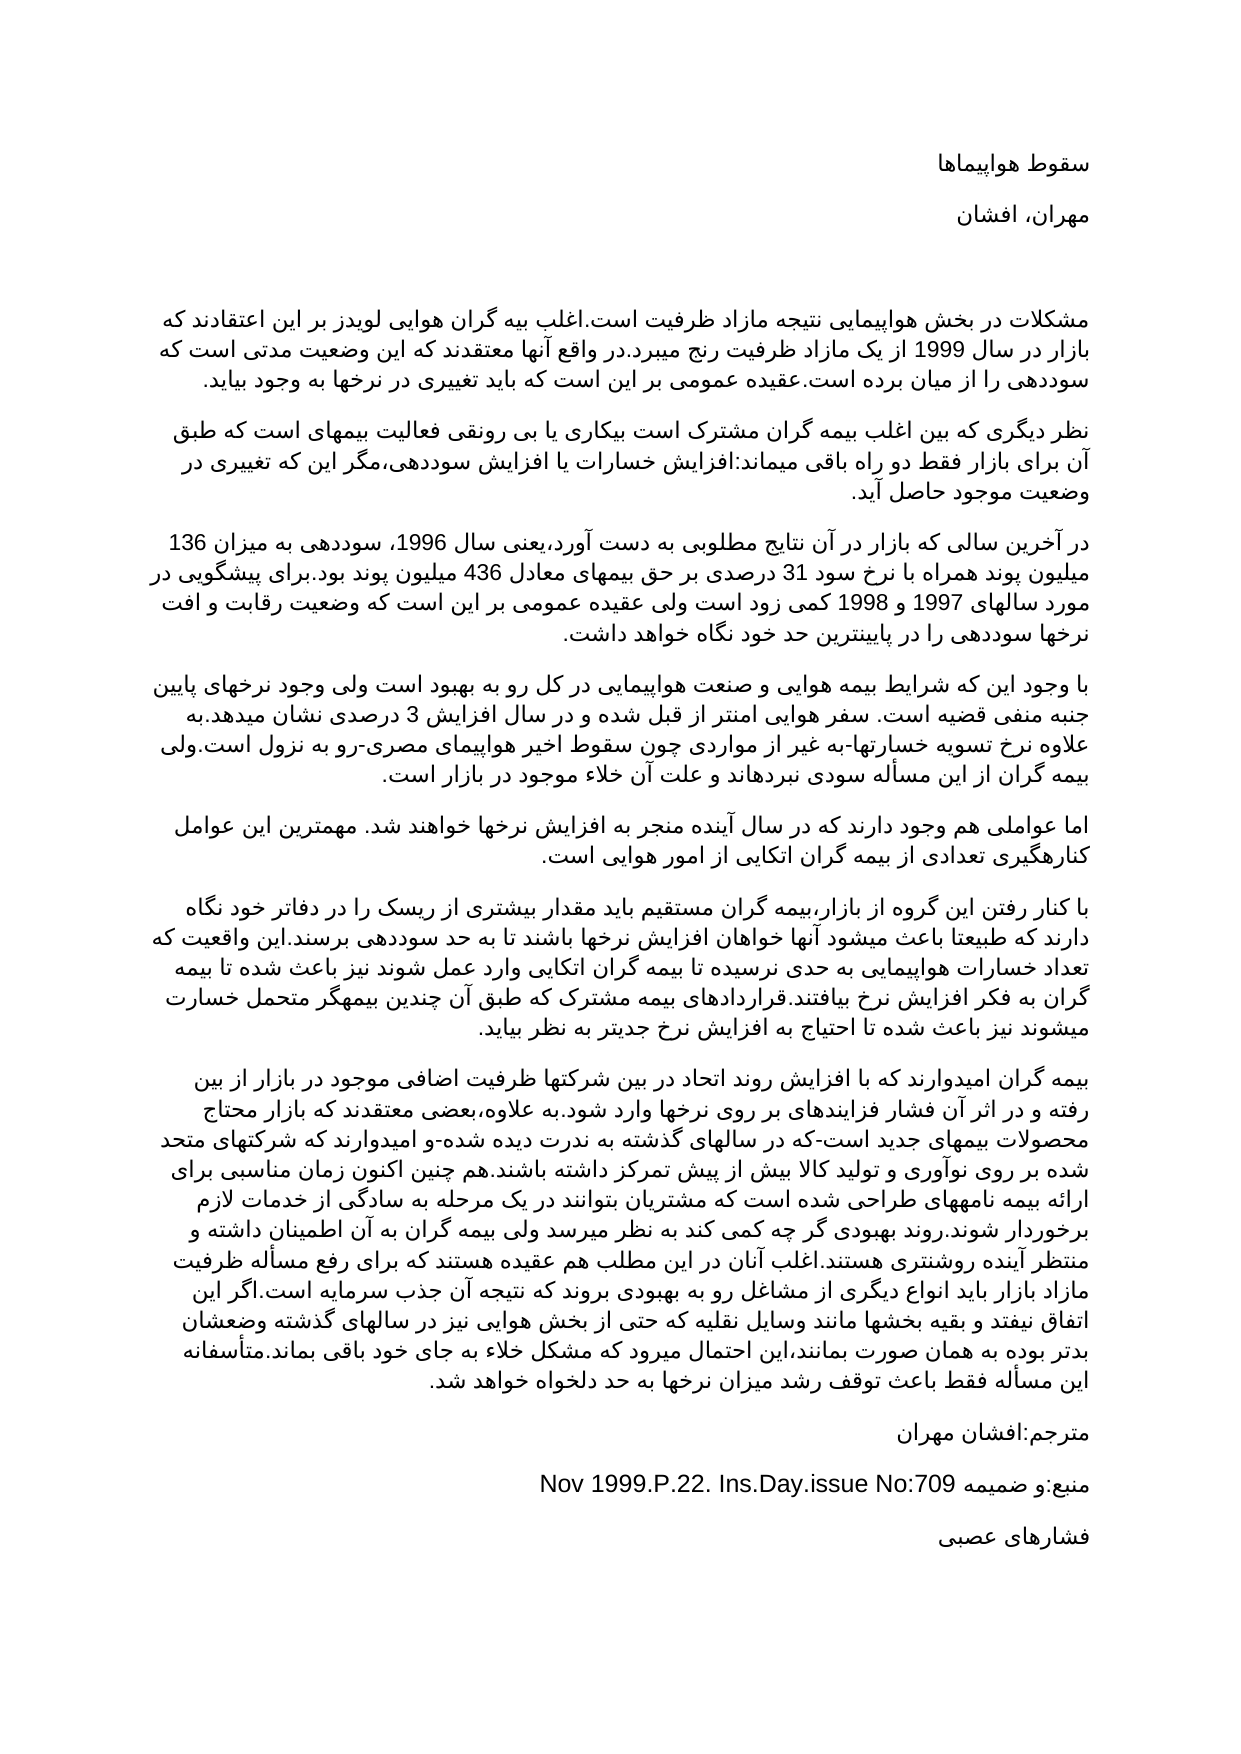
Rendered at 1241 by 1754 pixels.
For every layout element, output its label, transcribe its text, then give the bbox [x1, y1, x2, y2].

text مترجم:افشان مهران [150, 1418, 1090, 1445]
text مشکلات در بخش هواپیمایی نتیجه مازاد ظرفیت است.اغلب بیه گران هوایی لویدز بر این اعتقادند که بازار در سال 1999 از یک‏ مازاد ظرفیت رنج می‏برد.در واقع آن‏ها معتقدند که این وضعیت مدتی است که سوددهی‏ را از میان برده است.عقیده عمومی بر این است‏ که باید تغییری در نرخ‏ها به وجود بیاید. [150, 306, 1090, 393]
text مهران، افشان [150, 201, 1090, 227]
text اما عواملی هم وجود دارند که در سال‏ آینده منجر به افزایش نرخ‏ها خواهند شد. مهم‏ترین این عوامل کناره‏گیری تعدادی از بیمه‏ گران اتکایی از امور هوایی است. [150, 812, 1090, 869]
text سقوط هواپیماها [150, 150, 1090, 176]
text با کنار رفتن این گروه از بازار،بیمه گران‏ مستقیم باید مقدار بیشتری از ریسک را در دفاتر خود نگاه دارند که طبیعتا باعث می‏شود آن‏ها خواهان افزایش نرخ‏ها باشند تا به حد سوددهی برسند.این واقعیت که تعداد خسارات‏ هواپیمایی به حدی نرسیده تا بیمه گران اتکایی‏ وارد عمل شوند نیز باعث شده تا بیمه گران به‏ فکر افزایش نرخ بیافتند.قراردادهای بیمه‏ مشترک که طبق آن چندین بیمه‏گر متحمل‏ خسارت می‏شوند نیز باعث شده تا احتیاج به‏ افزایش نرخ جدی‏تر به نظر بیاید. [150, 893, 1090, 1041]
text بیمه گران امیدوارند که با افزایش روند اتحاد در بین شرکت‏ها ظرفیت اضافی موجود در بازار از بین رفته و در اثر آن فشار فزاینده‏ای‏ بر روی نرخ‏ها وارد شود.به علاوه،بعضی‏ معتقدند که بازار محتاج محصولات بیمه‏ای‏ جدید است-که در سال‏های گذشته به ندرت دیده شده-و امیدوارند که شرکت‏های متحد شده بر روی نوآوری و تولید کالا بیش از پیش‏ تمرکز داشته باشند.هم چنین اکنون زمان‏ مناسبی برای ارائه بیمه نامه‏های طراحی شده‏ است که مشتریان بتوانند در یک مرحله به‏ سادگی از خدمات لازم برخوردار شوند.روند بهبودی گر چه کمی کند به نظر می‏رسد ولی‏ بیمه گران به آن اطمینان داشته و منتظر آینده‏ روشن‏تری هستند.اغلب آنان در این مطلب هم‏ عقیده هستند که برای رفع مسأله ظرفیت مازاد بازار باید انواع دیگری از مشاغل رو به بهبودی‏ بروند که نتیجه آن جذب سرمایه است.اگر این‏ اتفاق نیفتد و بقیه بخش‏ها مانند وسایل نقلیه‏ که حتی از بخش هوایی نیز در سال‏های گذشته‏ وضعشان بدتر بوده به همان صورت بمانند،این‏ احتمال می‏رود که مشکل خلاء به جای خود باقی بماند.متأسفانه این مسأله فقط باعث‏ توقف رشد میزان نرخ‏ها به حد دلخواه‏ خواهد شد. [150, 1065, 1090, 1394]
text با وجود این که شرایط بیمه هوایی و صنعت هواپیمایی در کل رو به بهبود است ولی‏ وجود نرخ‏های پایین جنبه منفی قضیه است. سفر هوایی امن‏تر از قبل شده و در سال افزایش‏ 3 درصدی نشان می‏دهد.به علاوه نرخ تسویه‏ خسارت‏ها-به غیر از مواردی چون سقوط اخیر هواپیمای مصری-رو به نزول است.ولی‏ بیمه گران از این مسأله سودی نبرده‏اند و علت‏ آن خلاء موجود در بازار است. [150, 671, 1090, 787]
text نظر دیگری که بین اغلب بیمه گران‏ مشترک است بیکاری یا بی رونقی فعالیت‏ بیمه‏ای است که طبق آن برای بازار فقط دو راه‏ باقی می‏ماند:افزایش خسارات یا افزایش‏ سوددهی،مگر این که تغییری در وضعیت‏ موجود حاصل آید. [150, 417, 1090, 504]
text منبع:و ضمیمه Nov 1999.P.22. Ins.Day.issue No:709 [150, 1469, 1090, 1498]
text فشارهای عصبی [150, 1523, 1090, 1550]
text در آخرین سالی که بازار در آن نتایج‏ مطلوبی به دست آورد،یعنی سال 1996، سوددهی به میزان 136 میلیون پوند همراه با نرخ سود 31 درصدی بر حق بیمه‏ای معادل‏ 436 میلیون پوند بود.برای پیشگویی در مورد سال‏های 1997 و 1998 کمی زود است ولی‏ عقیده عمومی بر این است که وضعیت رقابت و افت نرخ‏ها سوددهی را در پایین‏ترین حد خود نگاه خواهد داشت. [150, 529, 1090, 646]
